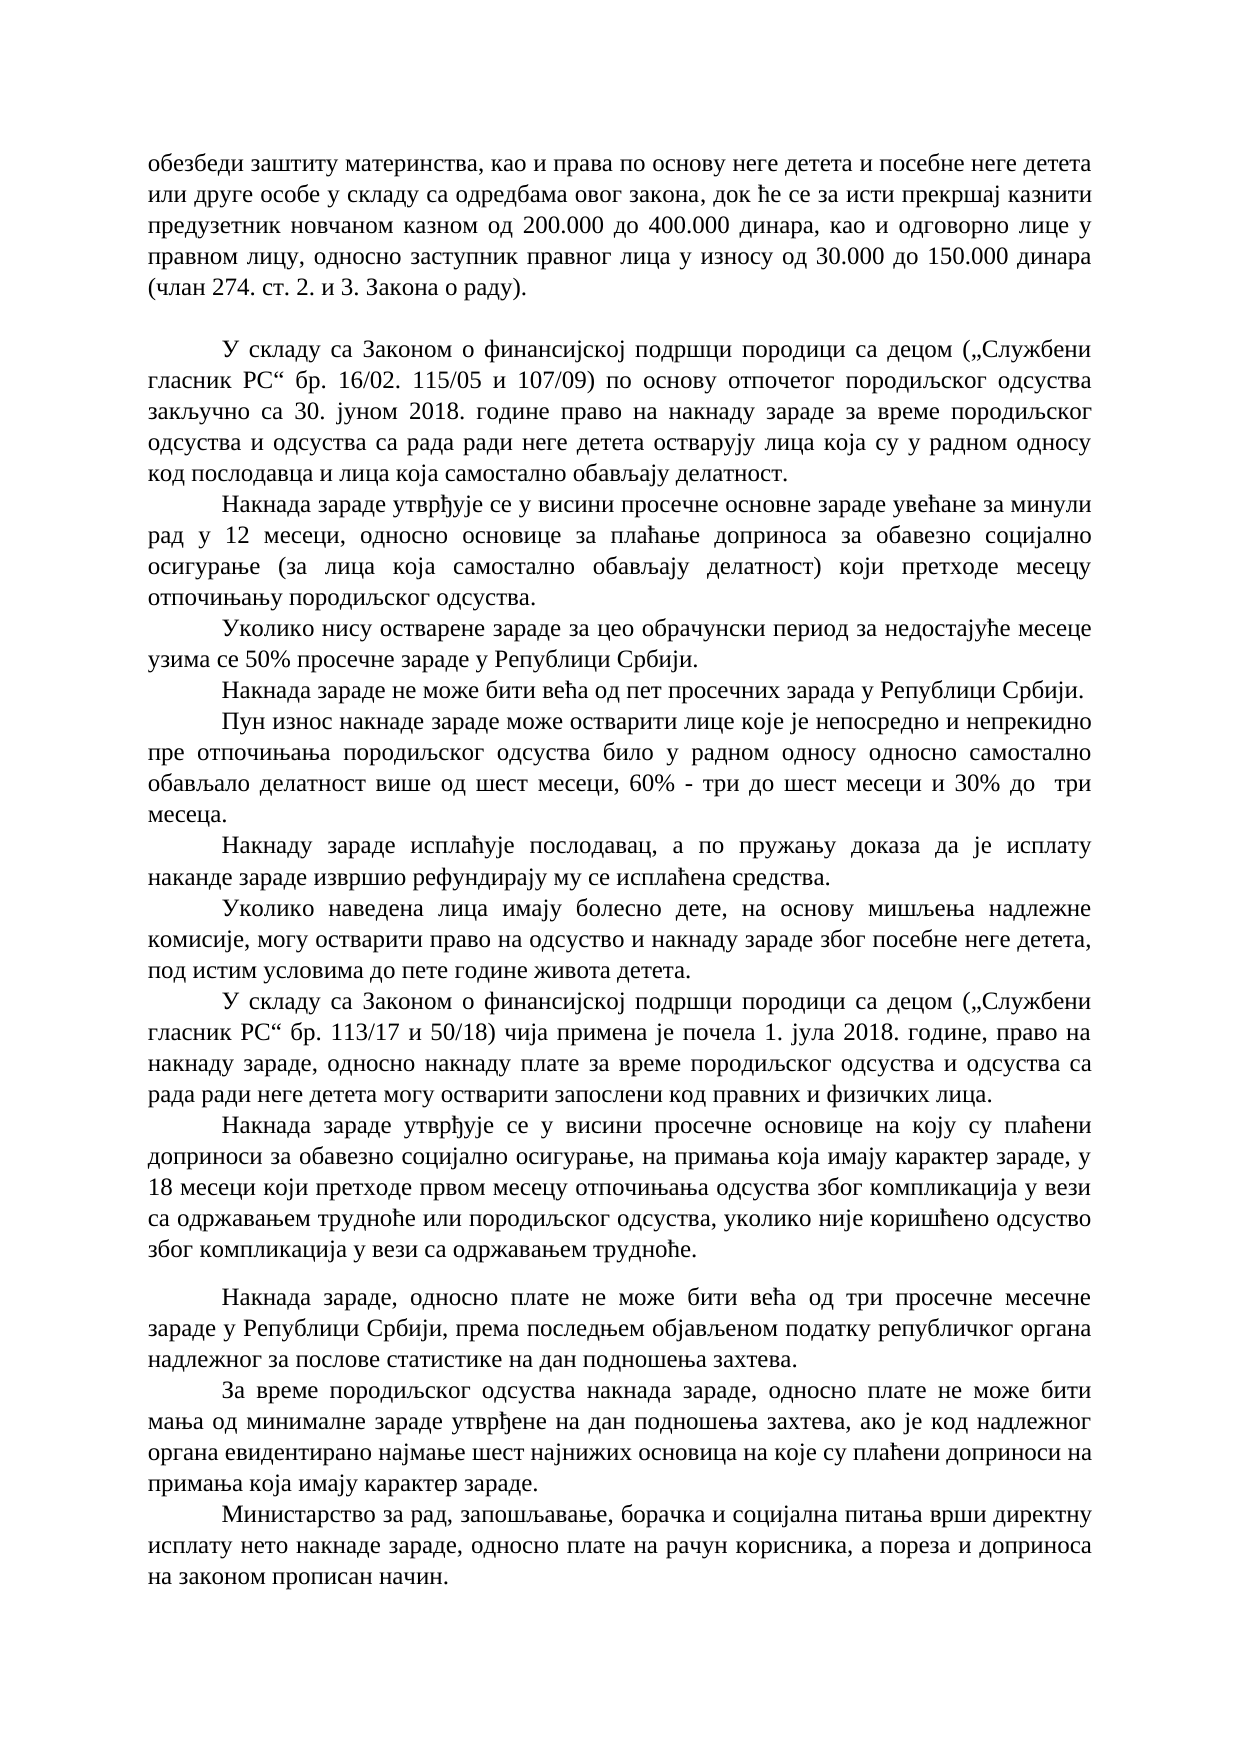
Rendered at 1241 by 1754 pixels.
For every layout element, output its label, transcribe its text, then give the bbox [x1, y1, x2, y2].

text Накнаду зараде исплаћује послодавац, а по пружању доказа да је исплату наканде зараде извршио рефундирају му се исплаћена средства. [148, 831, 1093, 890]
text Накнада зараде не може бити већа од пет просечних зарада у Републици Србији. [148, 675, 1093, 704]
text У складу са Законом о финансијској подршци породици са децом („Службени гласник РС“ бр. 113/17 и 50/18) чија примена је почела 1. јула 2018. године, право на накнаду зараде, односно накнаду плате за време породиљског одсуства и одсуства са рада ради неге детета могу остварити запослени код правних и физичких лица. [148, 986, 1093, 1108]
text Уколико наведена лица имају болесно дете, на основу мишљења надлежне комисије, могу остварити право на одсуство и накнаду зараде због посебне неге детета, под истим условима до пете године живота детета. [148, 893, 1093, 983]
text Уколико нису остварене зараде за цео обрачунски период за недостајуће месеце узима се 50% просечне зараде у Републици Србији. [148, 613, 1093, 673]
text Пун износ накнаде зараде може остварити лице које је непосредно и непрекидно пре отпочињања породиљског одсуства било у радном односу односно самостално обављало делатност више од шест месеци, 60% - три до шест месеци и 30% до три месеца. [148, 706, 1093, 828]
text Накнада зараде утврђује се у висини просечне основне зараде увећане за минули рад у 12 месеци, односно основице за плаћање доприноса за обавезно социјално осигурање (за лица која самостално обављају делатност) који претходе месецу отпочињању породиљског одсуства. [148, 489, 1093, 611]
text Министарство за рад, запошљавање, борачка и социјална питања врши директну исплату нето накнаде зараде, односно плате на рачун корисника, а пореза и доприноса на законом прописан начин. [148, 1499, 1093, 1590]
text Накнада зараде, односно плате не може бити већа од три просечне месечне зараде у Републици Србији, према последњем објављеном податку републичког органа надлежног за послове статистике на дан подношења захтева. [148, 1282, 1093, 1373]
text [148, 148, 1093, 301]
text У складу са Законом о финансијској подршци породици са децом („Службени гласник РС“ бр. 16/02. 115/05 и 107/09) по основу отпочетог породиљског одсуства закључно са 30. јуном 2018. године право на накнаду зараде за време породиљског одсуства и одсуства са рада ради неге детета остварују лица која су у радном односу код послодавца и лица која самостално обављају делатност. [148, 334, 1093, 487]
text За време породиљског одсуства накнада зараде, односно плате не може бити мања од минималне зараде утврђене на дан подношења захтева, ако је код надлежног органа евидентирано најмање шест најнижих основица на које су плаћени доприноси на примања која имају карактер зараде. [148, 1375, 1093, 1497]
text Накнада зараде утврђује се у висини просечне основице на коју су плаћени доприноси за обавезно социјално осигурање, на примања која имају карактер зараде, у 18 месеци који претходе првом месецу отпочињања одсуства због компликација у вези са одржавањем трудноће или породиљског одсуства, уколико није коришћено одсуство због компликација у вези са одржавањем трудноће. [148, 1110, 1093, 1263]
